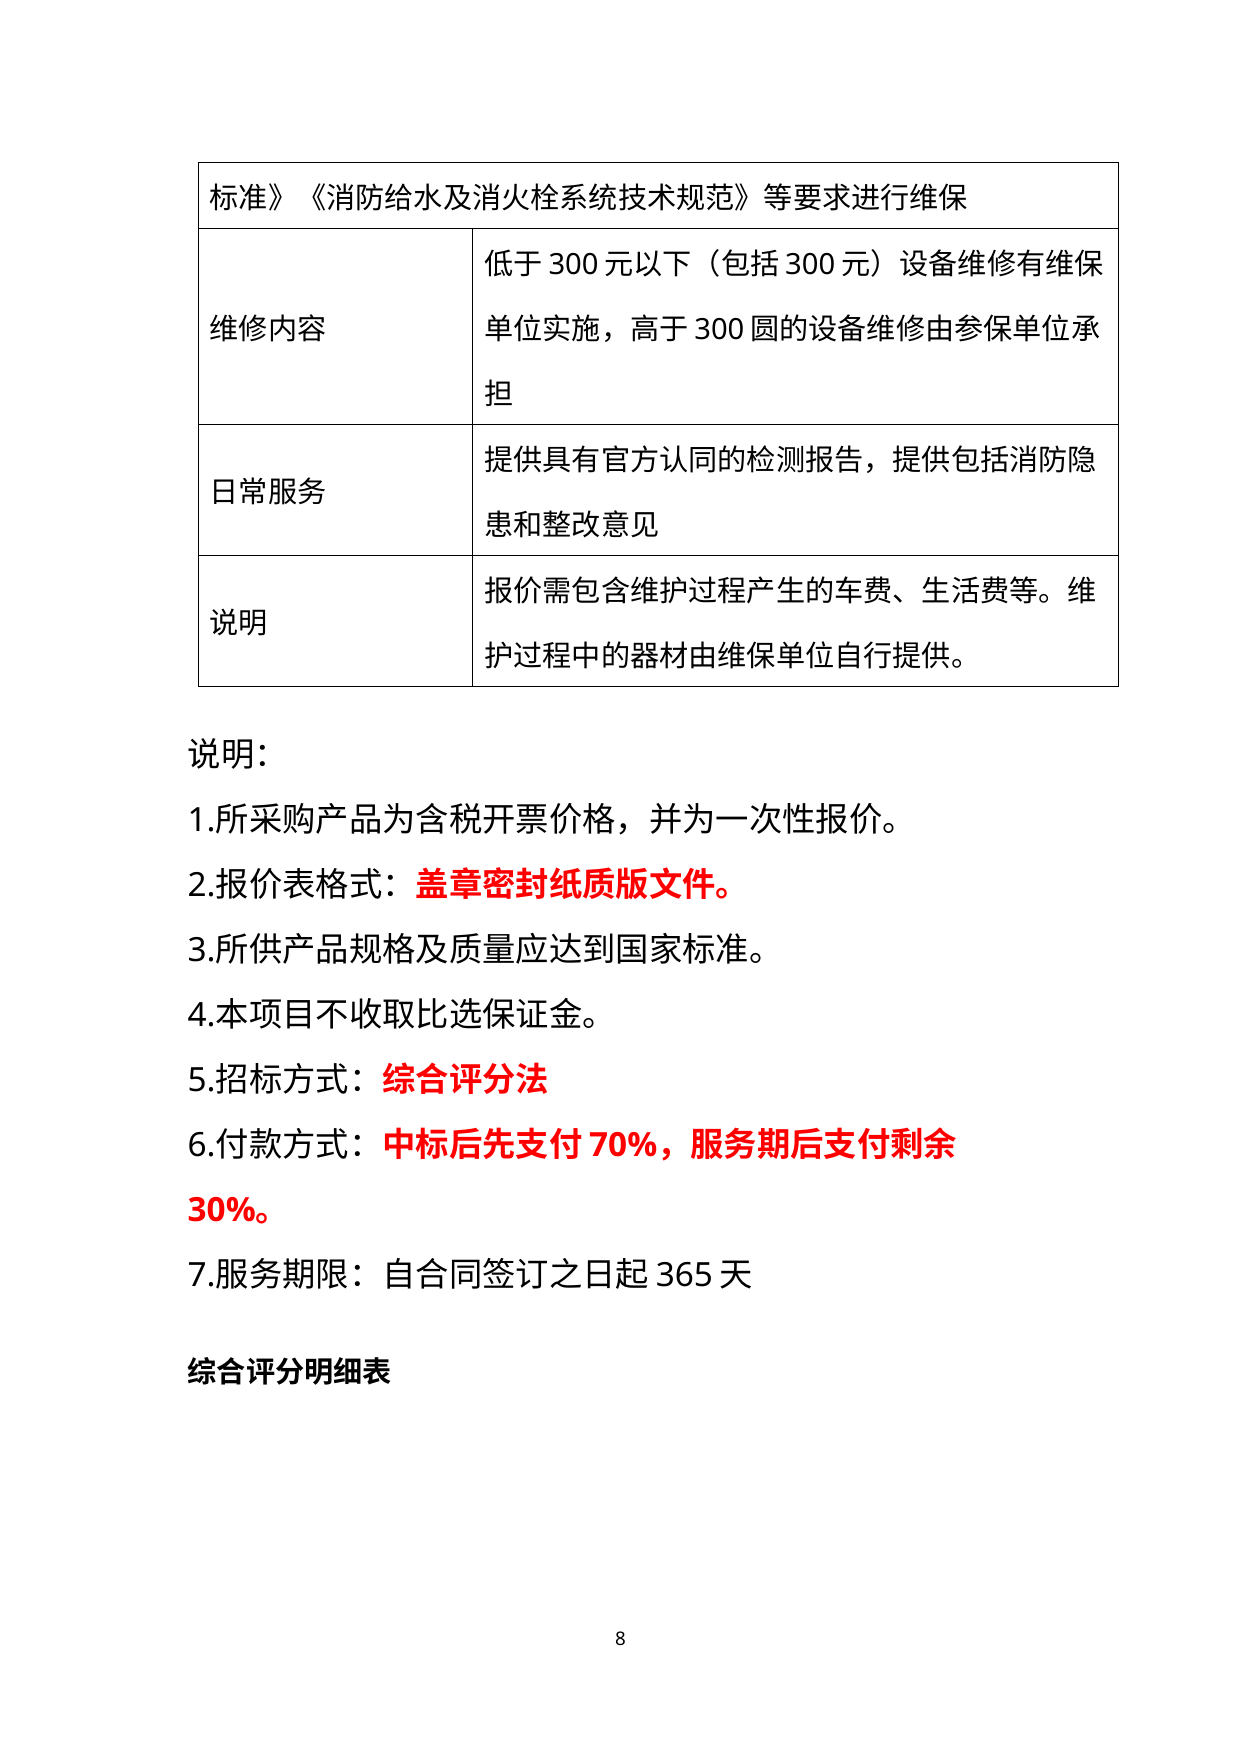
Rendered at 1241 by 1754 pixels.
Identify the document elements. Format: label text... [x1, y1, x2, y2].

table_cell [199, 163, 1118, 228]
text 2.报价表格式：盖章密封纸质版文件。 [187, 850, 1053, 915]
text 1.所采购产品为含税开票价格，并为一次性报价。 [187, 785, 1053, 850]
table_cell 维修内容 [199, 229, 472, 424]
text 说明： [187, 720, 1053, 785]
table_cell 提供具有官方认同的检测报告，提供包括消防隐患和整改意见 [473, 425, 1118, 555]
table_cell 低于300元以下（包括300元）设备维修有维保单位实施，高于300圆的设备维修由参保单位承担 [473, 229, 1118, 424]
text 4.本项目不收取比选保证金。 [187, 980, 1053, 1045]
text 综合评分明细表 [187, 1337, 1053, 1402]
text 3.所供产品规格及质量应达到国家标准。 [187, 915, 1053, 980]
text 6.付款方式：中标后先支付70%，服务期后支付剩余30%。 [187, 1110, 1053, 1240]
text 7.服务期限：自合同签订之日起365天 [187, 1240, 1053, 1305]
table_cell 日常服务 [199, 425, 472, 555]
text 5.招标方式：综合评分法 [187, 1045, 1053, 1110]
table_cell 说明 [199, 556, 472, 686]
table_cell 报价需包含维护过程产生的车费、生活费等。维护过程中的器材由维保单位自行提供。 [473, 556, 1118, 686]
